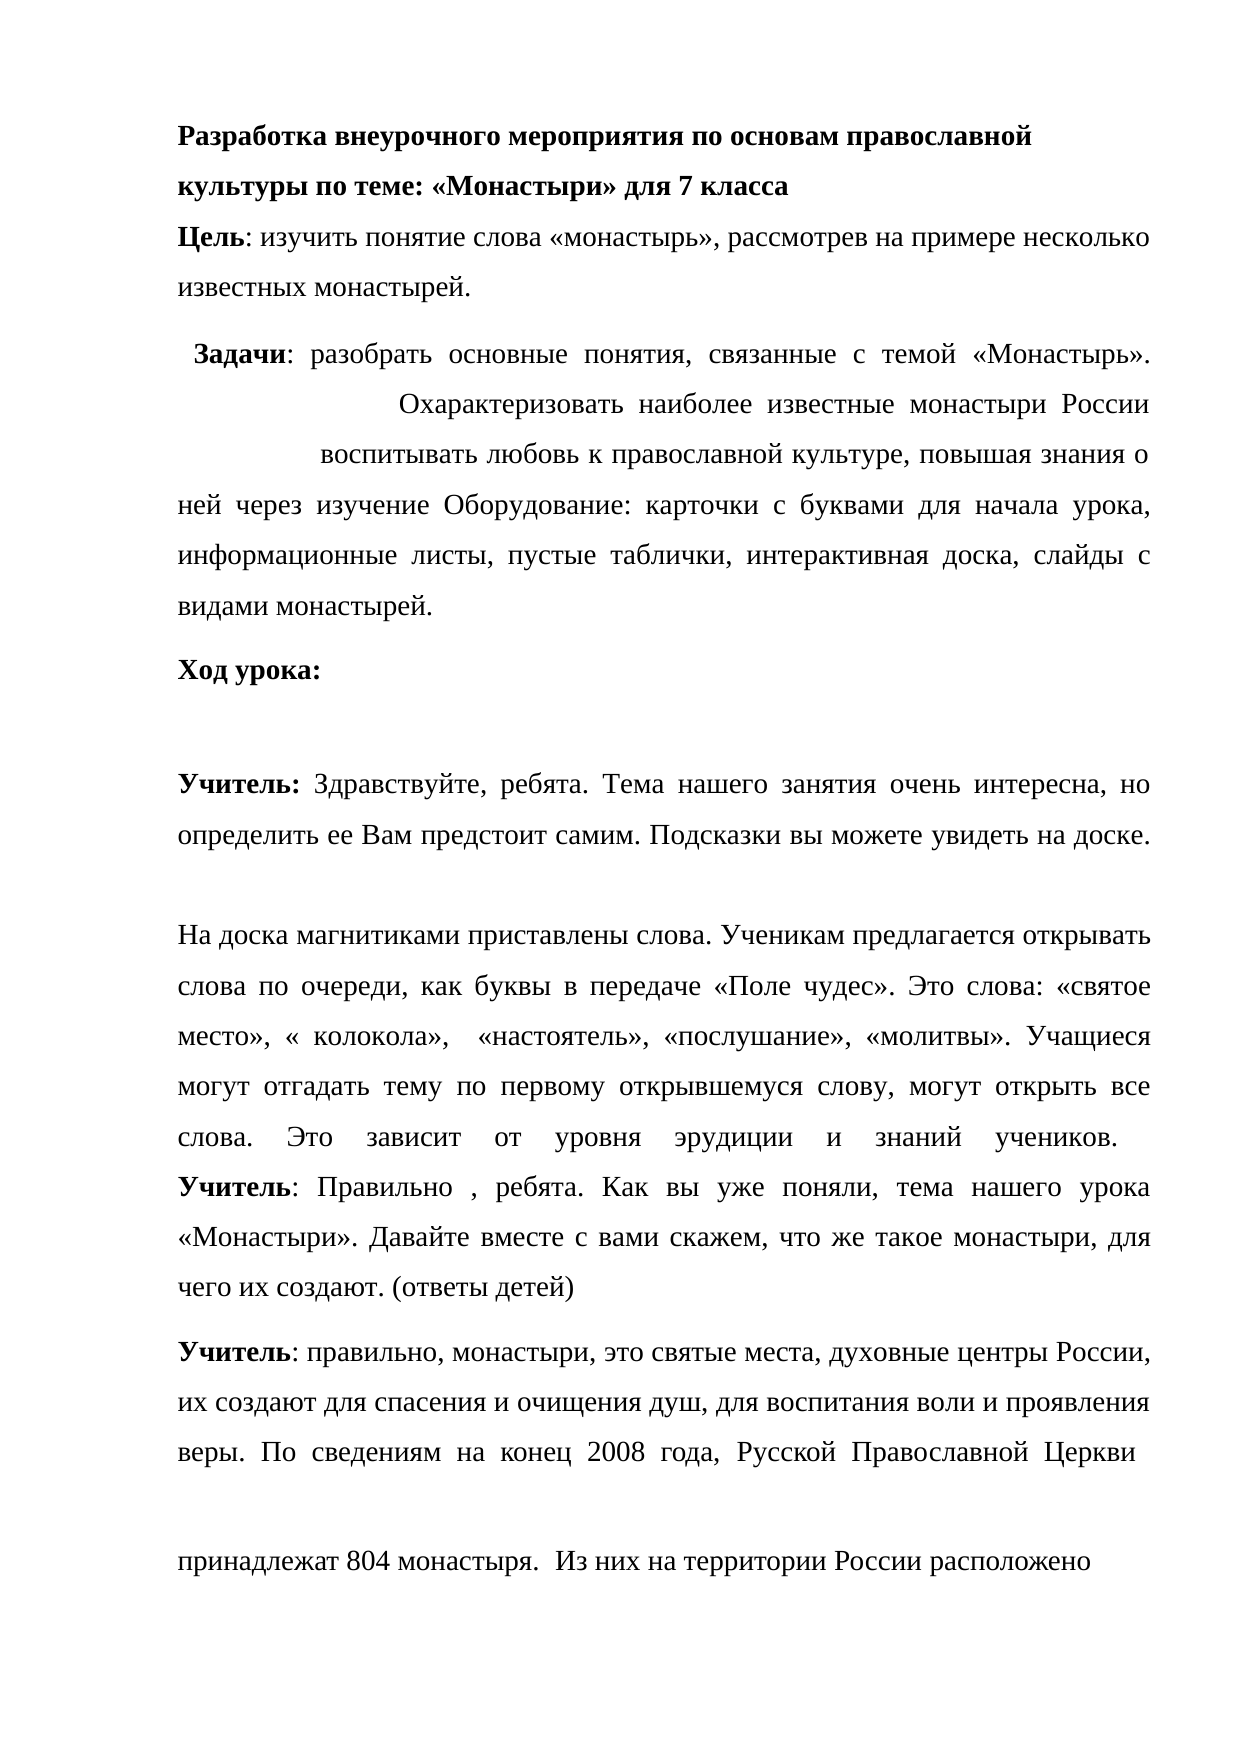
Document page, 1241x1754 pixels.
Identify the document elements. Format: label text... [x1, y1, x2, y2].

text Ход урока: [177, 652, 1152, 685]
text Учитель: Здравствуйте, ребята. Тема нашего занятия очень интересна, но определить ее Вам предстоит самим. Подсказки вы можете увидеть на доске. На доска магнитиками приставлены слова. Ученикам предлагается открывать слова по очереди, как буквы в передаче «Поле чудес». Это слова: «святое место», « колокола», «настоятель», «послушание», «молитвы». Учащиеся могут отгадать тему по первому открывшемуся слову, могут открыть все слова. Это зависит от уровня эрудиции и знаний учеников. Учитель: Правильно , ребята. Как вы уже поняли, тема нашего урока «Монастыри». Давайте вместе с вами скажем, что же такое монастыри, для чего их создают. (ответы детей) [177, 716, 1152, 1303]
text Учитель: правильно, монастыри, это святые места, духовные центры России, их создают для спасения и очищения душ, для воспитания воли и проявления веры. По сведениям на конец 2008 года, Русской Православной Церкви принадлежат 804 монастыря. Из них на территории России расположено [177, 1334, 1152, 1587]
text Задачи: разобрать основные понятия, связанные с темой «Монастырь». Охарактеризовать наиболее известные монастыри России воспитывать любовь к православной культуре, повышая знания о ней через изучение Оборудование: карточки с буквами для начала урока, информационные листы, пустые таблички, интерактивная доска, слайды с видами монастырей. [177, 336, 1152, 621]
text Разработка внеурочного мероприятия по основам православной культуры по теме: «Монастыри» для 7 класса Цель: изучить понятие слова «монастырь», рассмотрев на примере несколько известных монастырей. [177, 118, 1152, 303]
